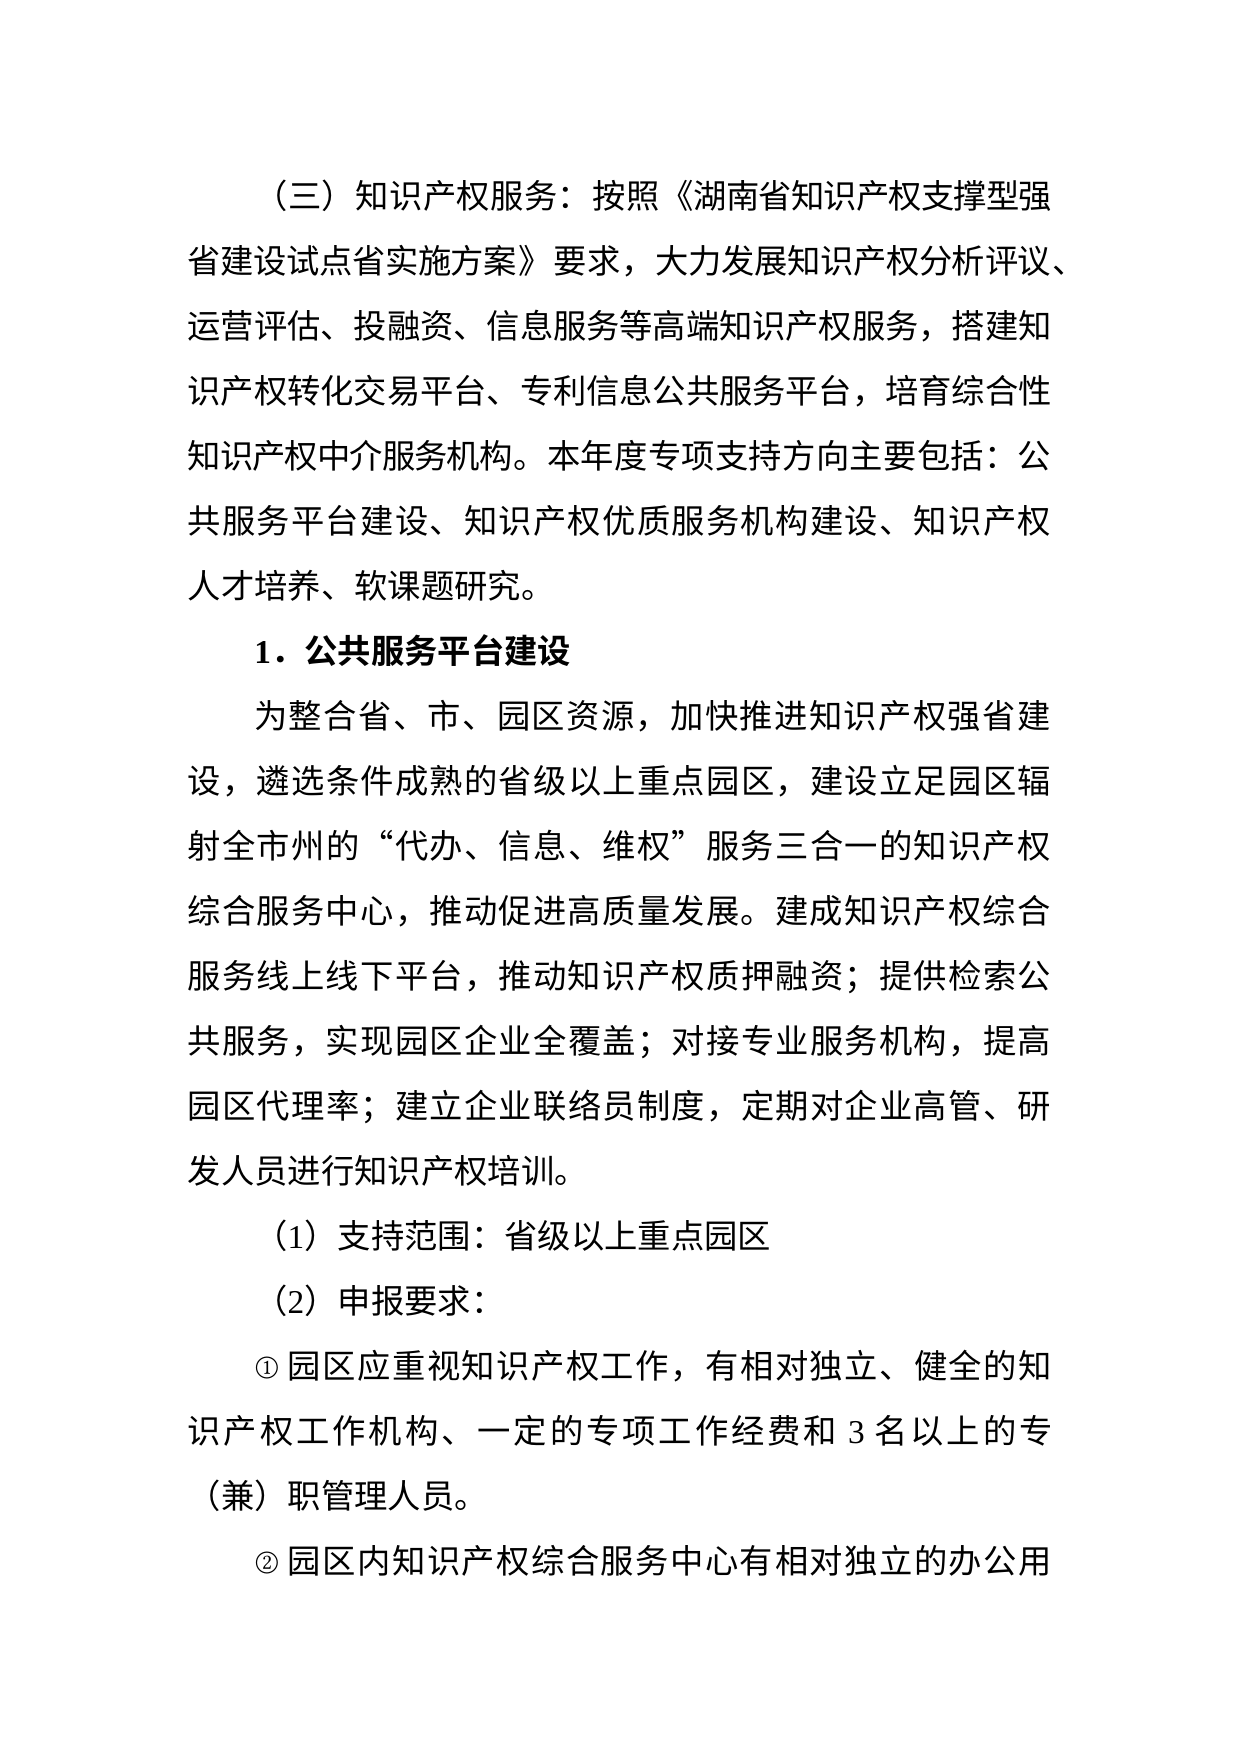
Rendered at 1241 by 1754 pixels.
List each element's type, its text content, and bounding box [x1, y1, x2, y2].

text （1）支持范围：省级以上重点园区 [187, 1202, 1053, 1267]
text （2）申报要求： [187, 1267, 1053, 1332]
text （三）知识产权服务：按照《湖南省知识产权支撑型强省建设试点省实施方案》要求，大力发展知识产权分析评议、运营评估、投融资、信息服务等高端知识产权服务，搭建知识产权转化交易平台、专利信息公共服务平台，培育综合性知识产权中介服务机构。本年度专项支持方向主要包括：公共服务平台建设、知识产权优质服务机构建设、知识产权人才培养、软课题研究。 [187, 162, 1053, 617]
text 为整合省、市、园区资源，加快推进知识产权强省建设，遴选条件成熟的省级以上重点园区，建设立足园区辐射全市州的“代办、信息、维权”服务三合一的知识产权综合服务中心，推动促进高质量发展。建成知识产权综合服务线上线下平台，推动知识产权质押融资；提供检索公共服务，实现园区企业全覆盖；对接专业服务机构，提高园区代理率；建立企业联络员制度，定期对企业高管、研发人员进行知识产权培训。 [187, 682, 1053, 1202]
text ①园区应重视知识产权工作，有相对独立、健全的知识产权工作机构、一定的专项工作经费和3名以上的专（兼）职管理人员。 [187, 1332, 1053, 1527]
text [187, 1527, 1053, 1592]
text 1．公共服务平台建设 [187, 617, 1053, 682]
